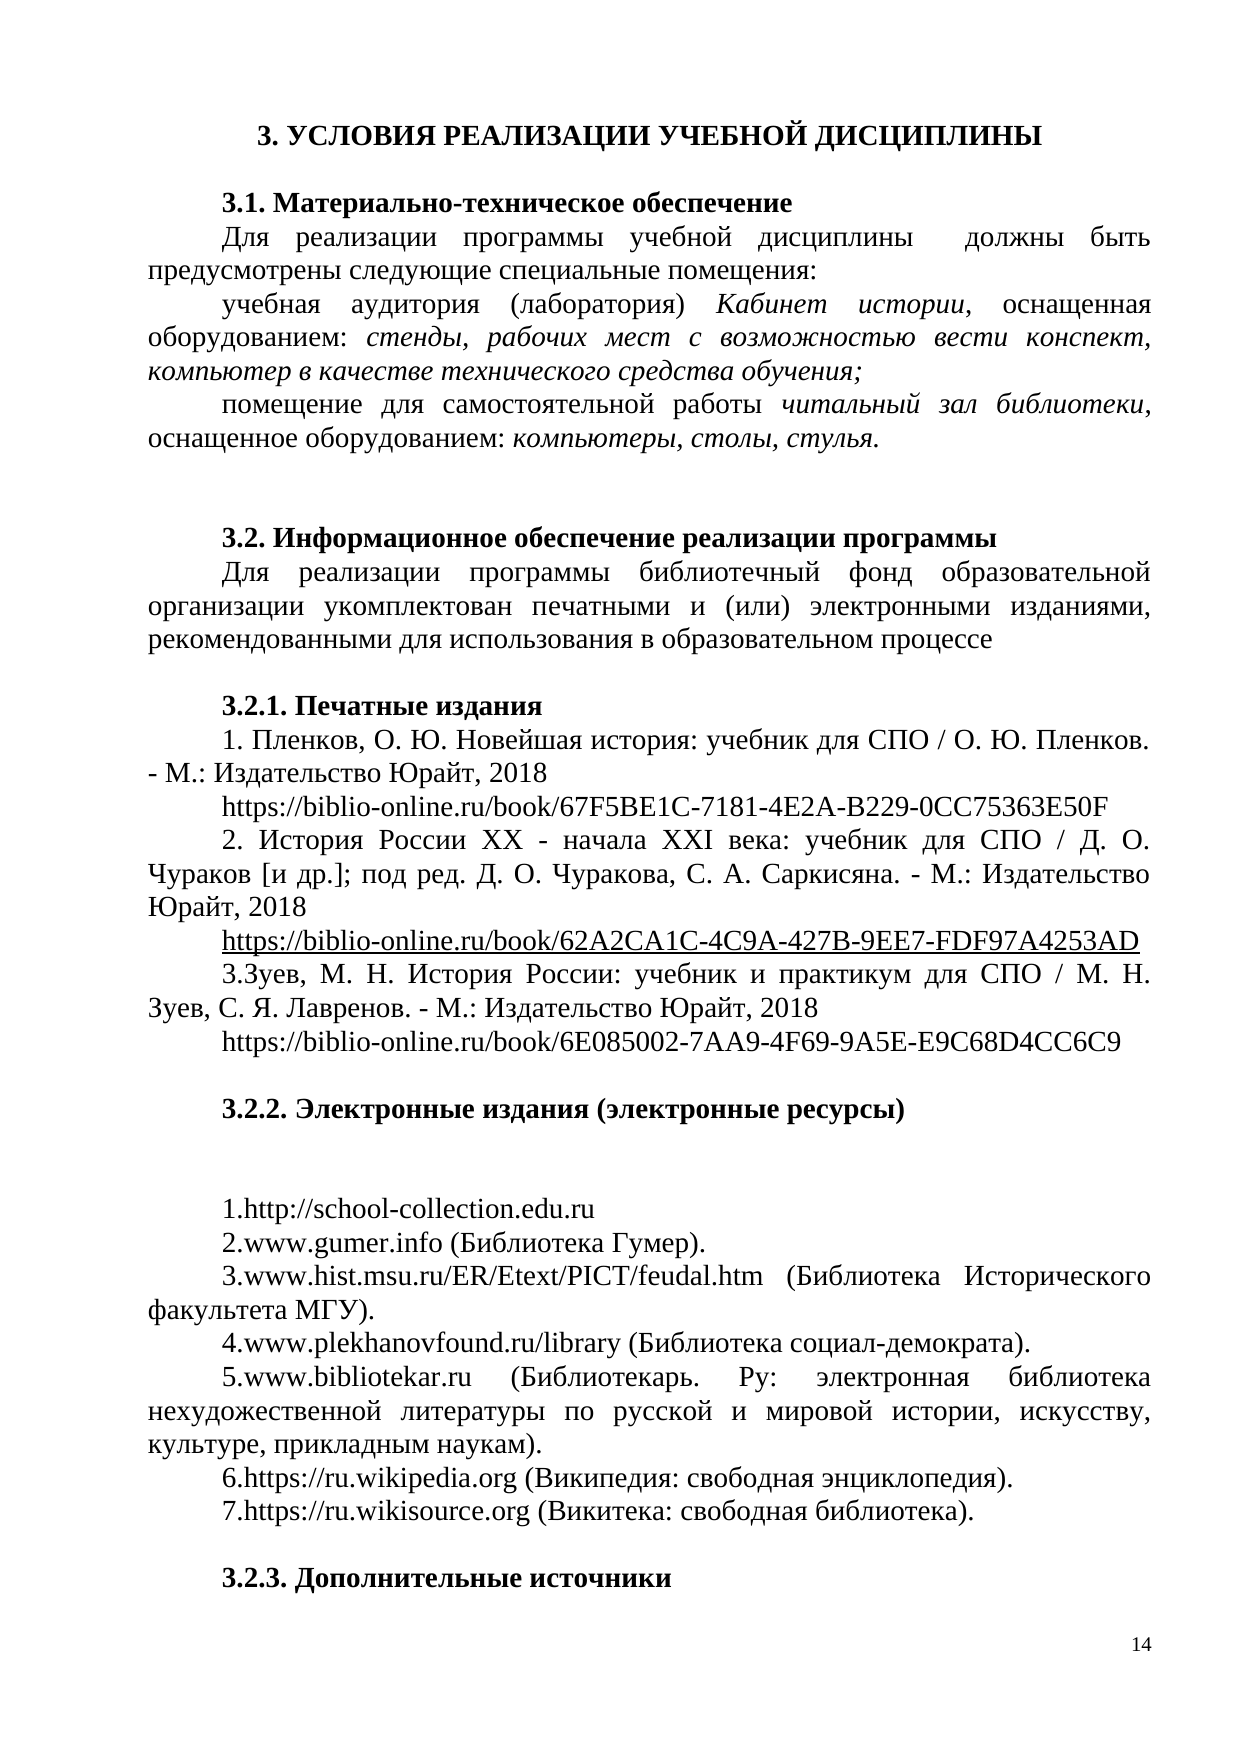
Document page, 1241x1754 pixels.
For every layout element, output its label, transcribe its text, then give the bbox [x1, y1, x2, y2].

text 3. условия реализации учебноЙ ДИСЦИПЛИНЫ [148, 118, 1152, 152]
text Для реализации программы учебной дисциплины должны быть предусмотрены следующие специальные помещения: [148, 219, 1152, 286]
text https://biblio-online.ru/book/62A2CA1C-4C9A-427B-9EE7-FDF97A4253AD [148, 923, 1152, 957]
text 2.www.gumer.info (Библиотека Гумер). [148, 1225, 1152, 1258]
text помещение для самостоятельной работы читальный зал библиотеки, оснащенное оборудованием: компьютеры, столы, стулья. [148, 386, 1152, 453]
text 4.www.plekhanovfound.ru/library (Библиотека социал-демократа). [148, 1326, 1152, 1359]
text https://biblio-online.ru/book/67F5BE1C-7181-4E2A-B229-0CC75363E50F [148, 789, 1152, 822]
text 3.Зуев, М. Н. История России: учебник и практикум для СПО / М. Н. Зуев, С. Я. Лавренов. - М.: Издательство Юрайт, 2018 [148, 957, 1152, 1024]
text 3.2.2. Электронные издания (электронные ресурсы) [148, 1091, 1152, 1124]
text 3.www.hist.msu.ru/ER/Etext/PICT/feudal.htm (Библиотека Исторического факультета МГУ). [148, 1258, 1152, 1326]
text Для реализации программы библиотечный фонд образовательной организации укомплектован печатными и (или) электронными изданиями, рекомендованными для использования в образовательном процессе [148, 554, 1152, 655]
text 3.1. Материально-техническое обеспечение [148, 185, 1152, 219]
text 1. Пленков, О. Ю. Новейшая история: учебник для СПО / О. Ю. Пленков. - М.: Издательство Юрайт, 2018 [148, 722, 1152, 789]
text 3.2.1. Печатные издания [148, 688, 1152, 722]
text учебная аудитория (лаборатория) Кабинет истории, оснащенная оборудованием: стенды, рабочих мест с возможностью вести конспект, компьютер в качестве технического средства обучения; [148, 286, 1152, 386]
text 1.http://school-collection.edu.ru [148, 1191, 1152, 1225]
text 2. История России XX - начала XXI века: учебник для СПО / Д. О. Чураков [и др.]; под ред. Д. О. Чуракова, С. А. Саркисяна. - М.: Издательство Юрайт, 2018 [148, 822, 1152, 923]
text 3.2.3. Дополнительные источники [148, 1560, 1152, 1594]
text https://biblio-online.ru/book/6E085002-7AA9-4F69-9A5E-E9C68D4CC6C9 [148, 1024, 1152, 1057]
text 5.www.bibliotekar.ru (Библиотекарь. Ру: электронная библиотека нехудожественной литературы по русской и мировой истории, искусству, культуре, прикладным наукам). [148, 1359, 1152, 1460]
text 6.https://ru.wikipedia.org (Википедия: свободная энциклопедия). [148, 1460, 1152, 1493]
text 3.2. Информационное обеспечение реализации программы [148, 521, 1152, 554]
text 7.https://ru.wikisource.org (Викитека: свободная библиотека). [148, 1493, 1152, 1527]
